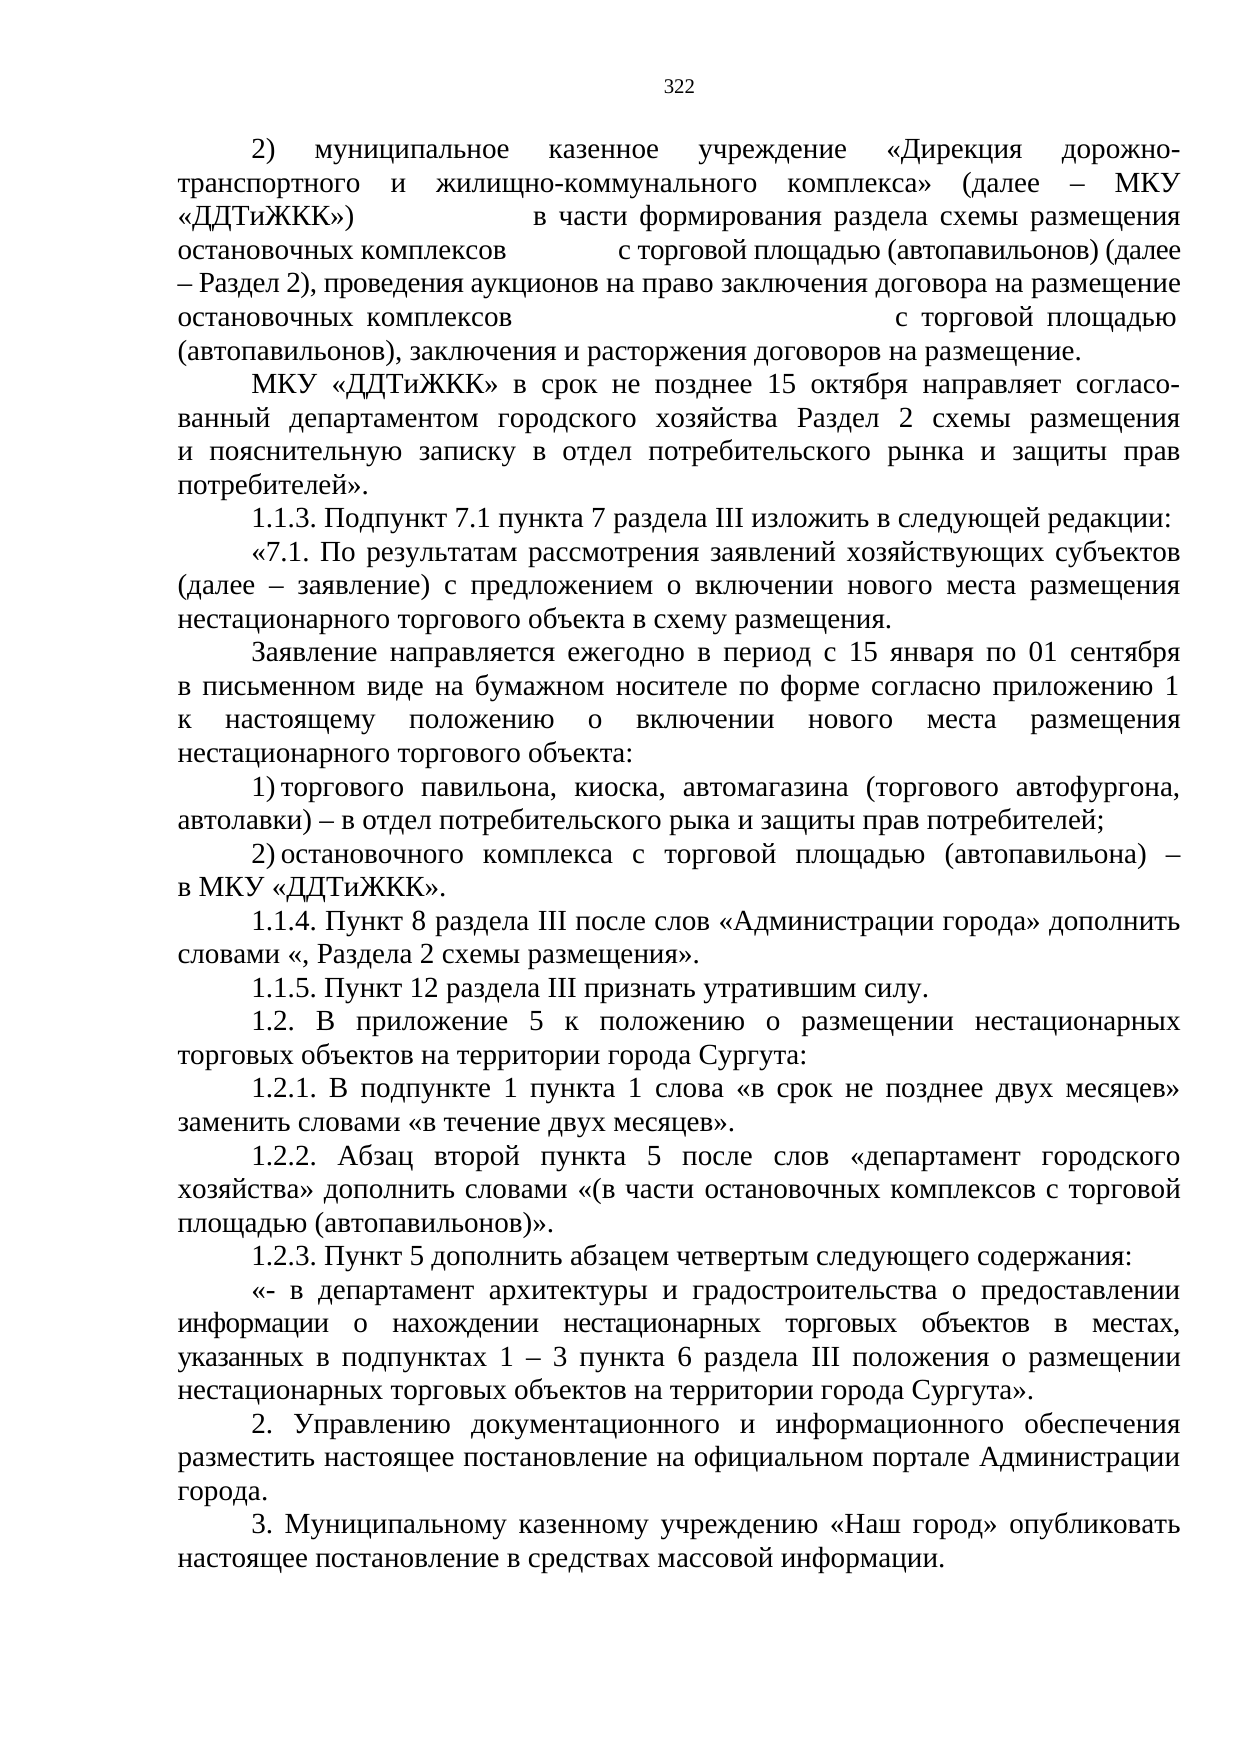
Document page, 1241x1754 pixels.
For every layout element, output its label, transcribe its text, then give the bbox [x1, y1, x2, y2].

text 2. Управлению документационного и информационного обеспечения разместить настоящее постановление на официальном портале Администрации города. [177, 1406, 1181, 1507]
text 1.2. В приложение 5 к положению о размещении нестационарных торговых объектов на территории города Сургута: [177, 1003, 1181, 1071]
list 1.1.3. Подпункт 7.1 пункта 7 раздела III изложить в следующей редакции: [177, 500, 1181, 534]
text МКУ «ДДТиЖКК» в срок не позднее 15 октября направляет согласо- ванный департаментом городского хозяйства Раздел 2 схемы размещения и пояснительную записку в отдел потребительского рынка и защиты прав потребителей». [177, 366, 1181, 500]
text 3. Муниципальному казенному учреждению «Наш город» опубликовать настоящее постановление в средствах массовой информации. [177, 1507, 1181, 1574]
list торгового павильона, киоска, автомагазина (торгового автофургона, автолавки) – в отдел потребительского рыка и защиты прав потребителей; [177, 769, 1181, 836]
text 1.2.2. Абзац второй пункта 5 после слов «департамент городского хозяйства» дополнить словами «(в части остановочных комплексов с торговой площадью (автопавильонов)». [177, 1138, 1181, 1238]
text 1.2.3. Пункт 5 дополнить абзацем четвертым следующего содержания: [177, 1238, 1181, 1272]
list Заявление направляется ежегодно в период с 15 января по 01 сентября в письменном виде на бумажном носителе по форме согласно приложению 1 к настоящему положению о включении нового места размещения нестационарного торгового объекта: [177, 634, 1181, 769]
text «7.1. По результатам рассмотрения заявлений хозяйствующих субъектов (далее – заявление) с предложением о включении нового места размещения нестационарного торгового объекта в схему размещения. [177, 534, 1181, 634]
text 1.1.5. Пункт 12 раздела III признать утратившим силу. [177, 970, 1181, 1003]
list остановочного комплекса с торговой площадью (автопавильона) – в МКУ «ДДТиЖКК». [177, 836, 1181, 903]
text 1.2.1. В подпункте 1 пункта 1 слова «в срок не позднее двух месяцев» заменить словами «в течение двух месяцев». [177, 1071, 1181, 1138]
text «- в департамент архитектуры и градостроительства о предоставлении информации о нахождении нестационарных торговых объектов в местах, указанных в подпунктах 1 – 3 пункта 6 раздела III положения о размещении нестационарных торговых объектов на территории города Сургута». [177, 1272, 1181, 1406]
text 2) муниципальное казенное учреждение «Дирекция дорожно-транспортного и жилищно-коммунального комплекса» (далее – МКУ «ДДТиЖКК») в части формирования раздела схемы размещения остановочных комплексов с торговой площадью (автопавильонов) (далее – Раздел 2), проведения аукционов на право заключения договора на размещение остановочных комплексов с торговой площадью (автопавильонов), заключения и расторжения договоров на размещение. [177, 131, 1181, 366]
list 1.1.4. Пункт 8 раздела III после слов «Администрации города» дополнить словами «, Раздела 2 схемы размещения». [177, 903, 1181, 970]
